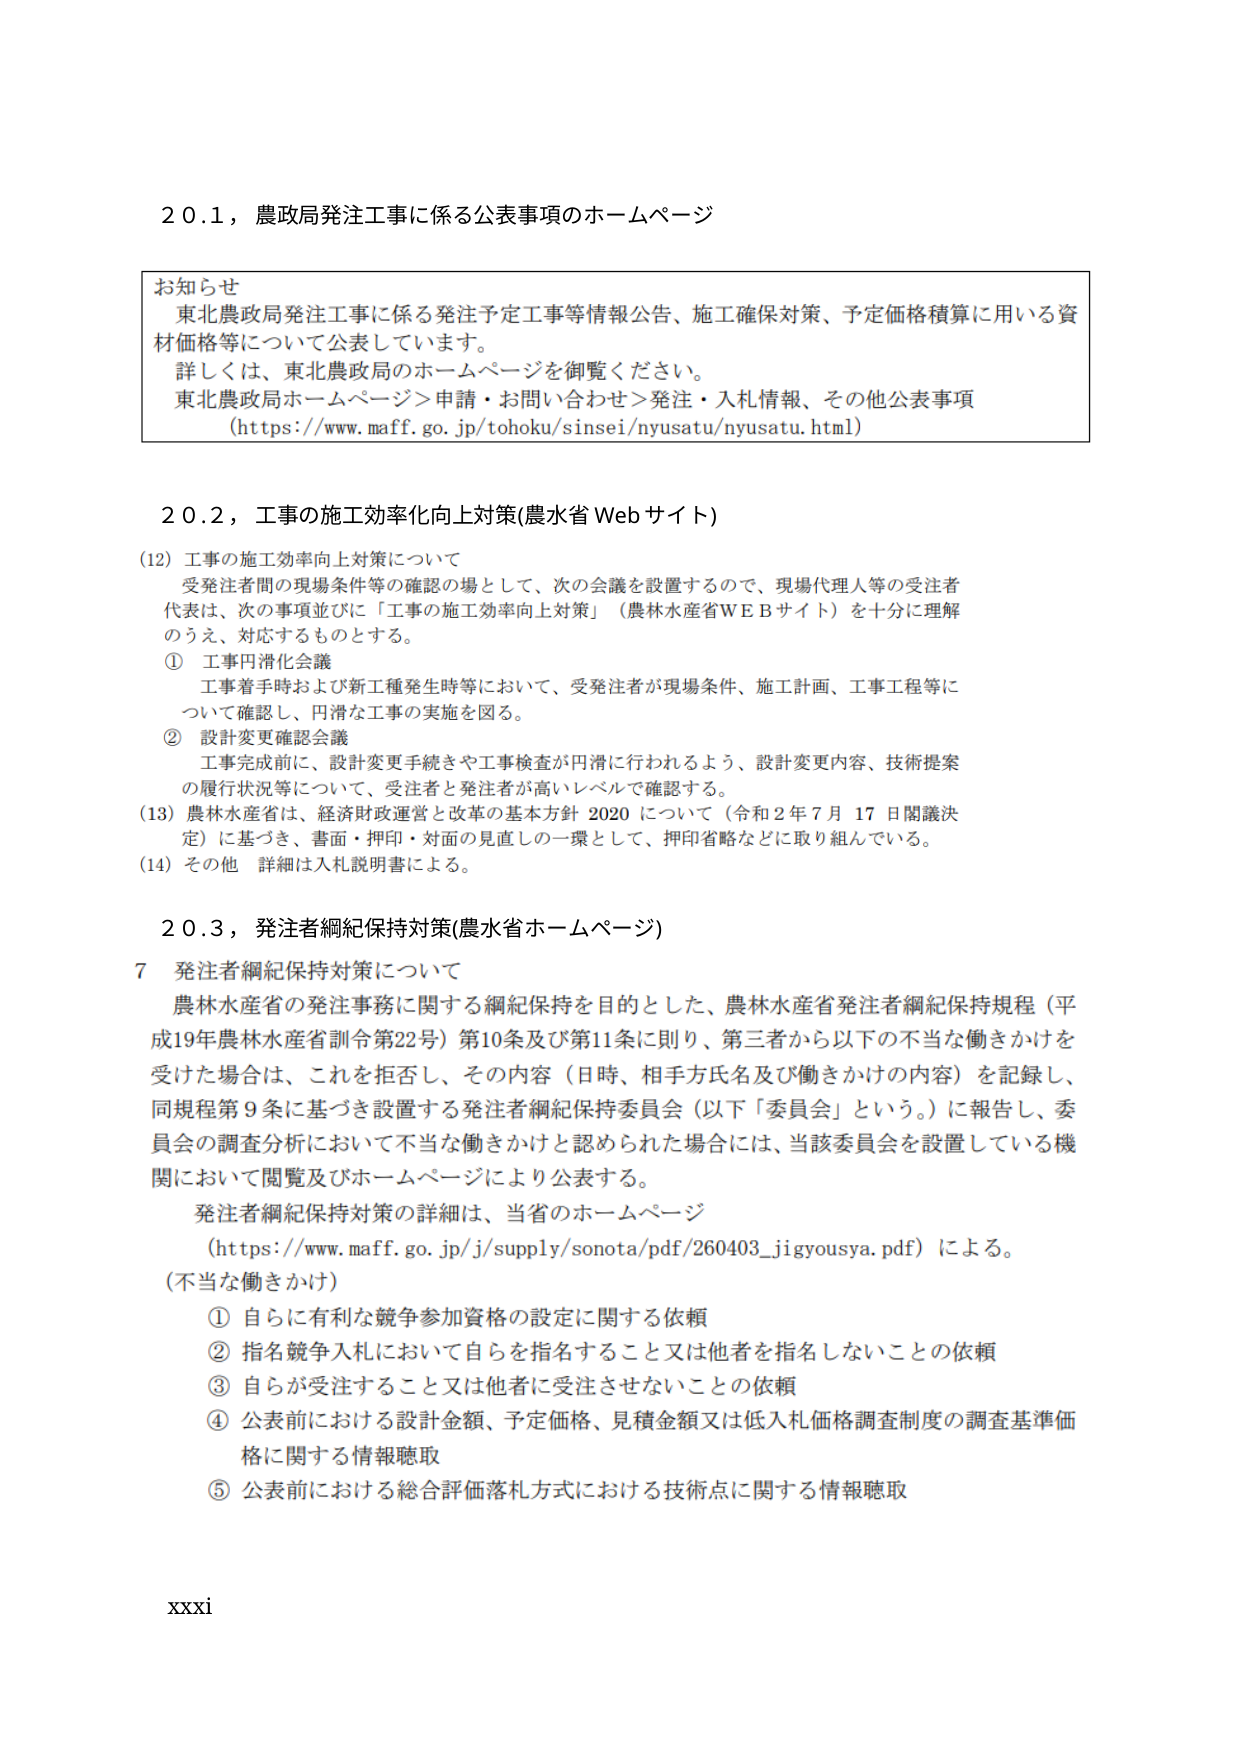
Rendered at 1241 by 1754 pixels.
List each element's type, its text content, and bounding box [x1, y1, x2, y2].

subtitle 工事の施工効率化向上対策(農水省Webサイト) [157, 496, 1128, 533]
subtitle 発注者綱紀保持対策(農水省ホームページ) [157, 908, 1128, 946]
picture [112, 947, 1128, 1507]
subtitle 農政局発注工事に係る公表事項のホームページ [157, 196, 1128, 233]
picture [112, 545, 999, 896]
picture [112, 245, 1128, 484]
